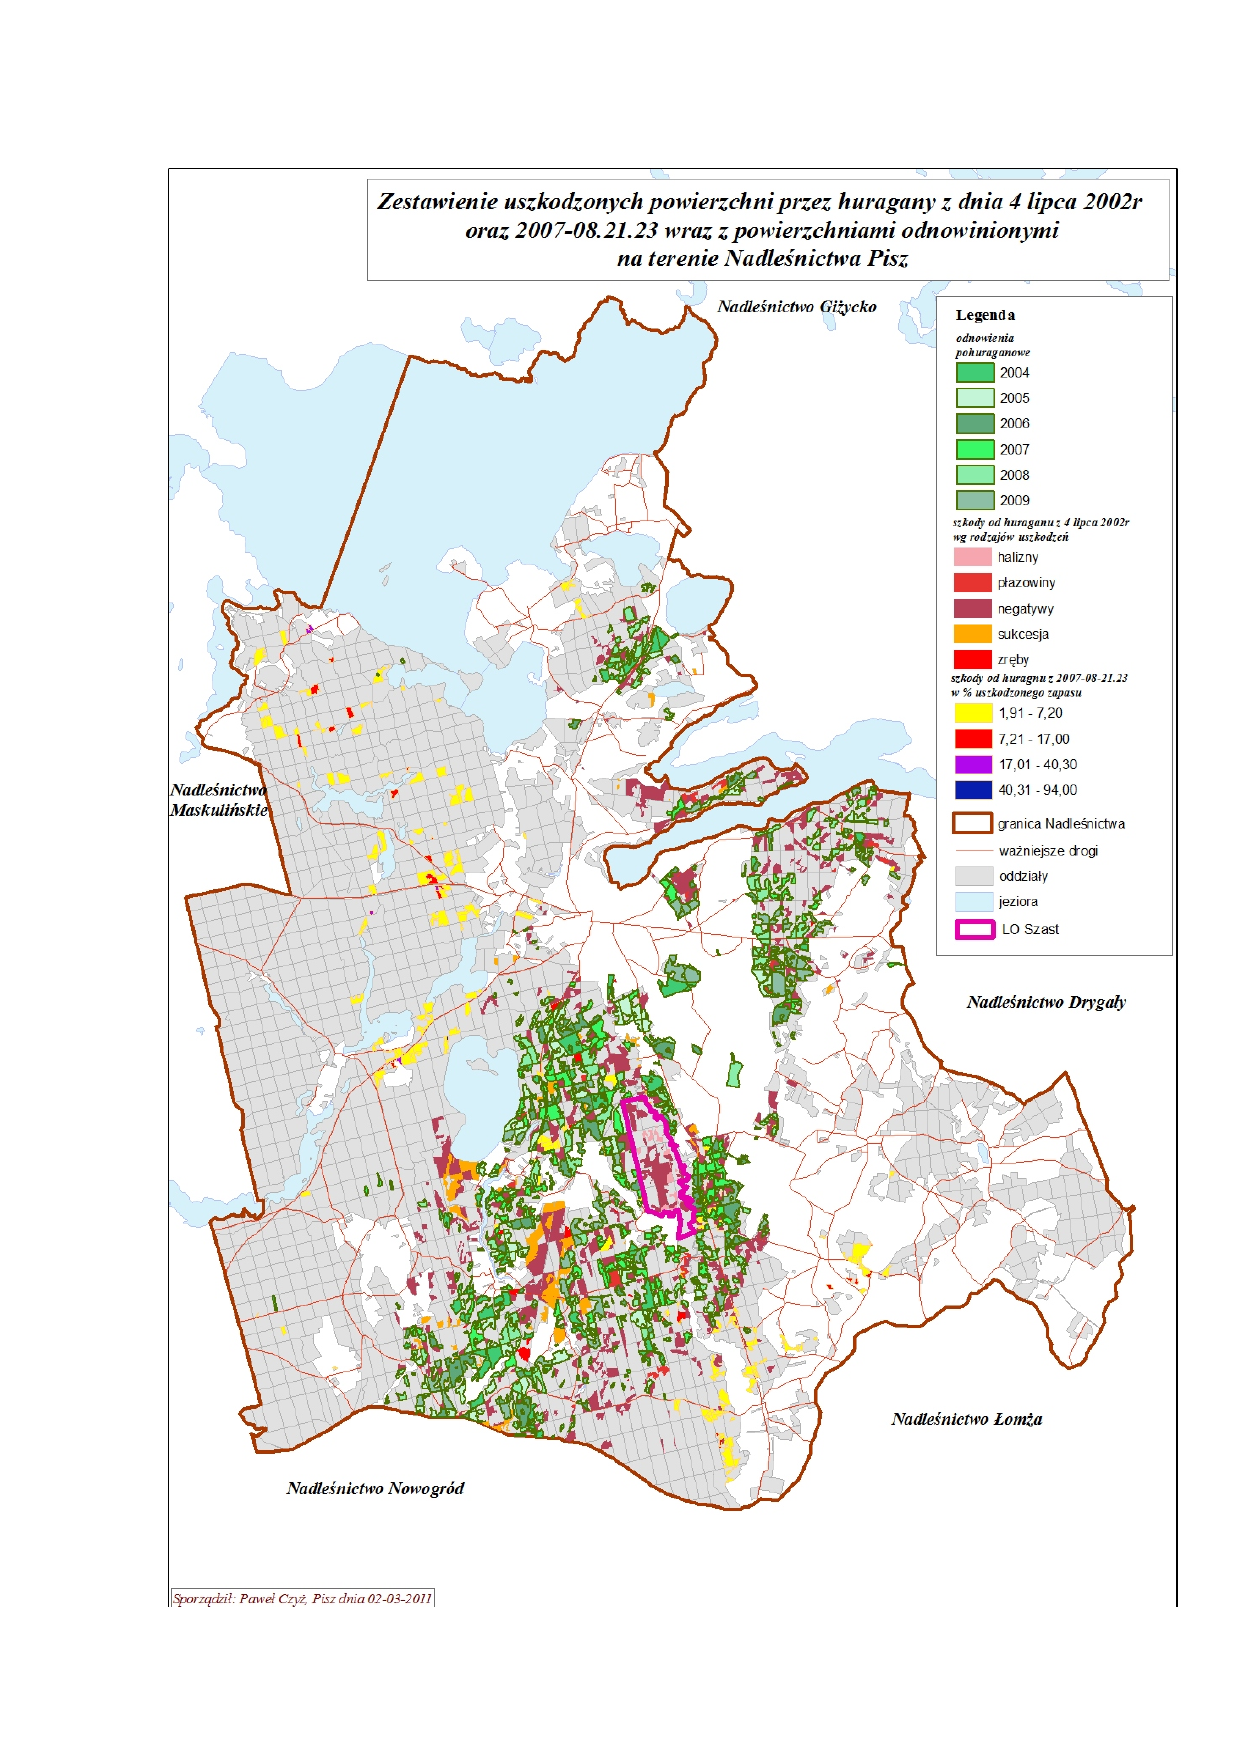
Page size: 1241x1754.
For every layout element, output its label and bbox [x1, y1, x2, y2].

picture [147, 147, 1197, 1607]
